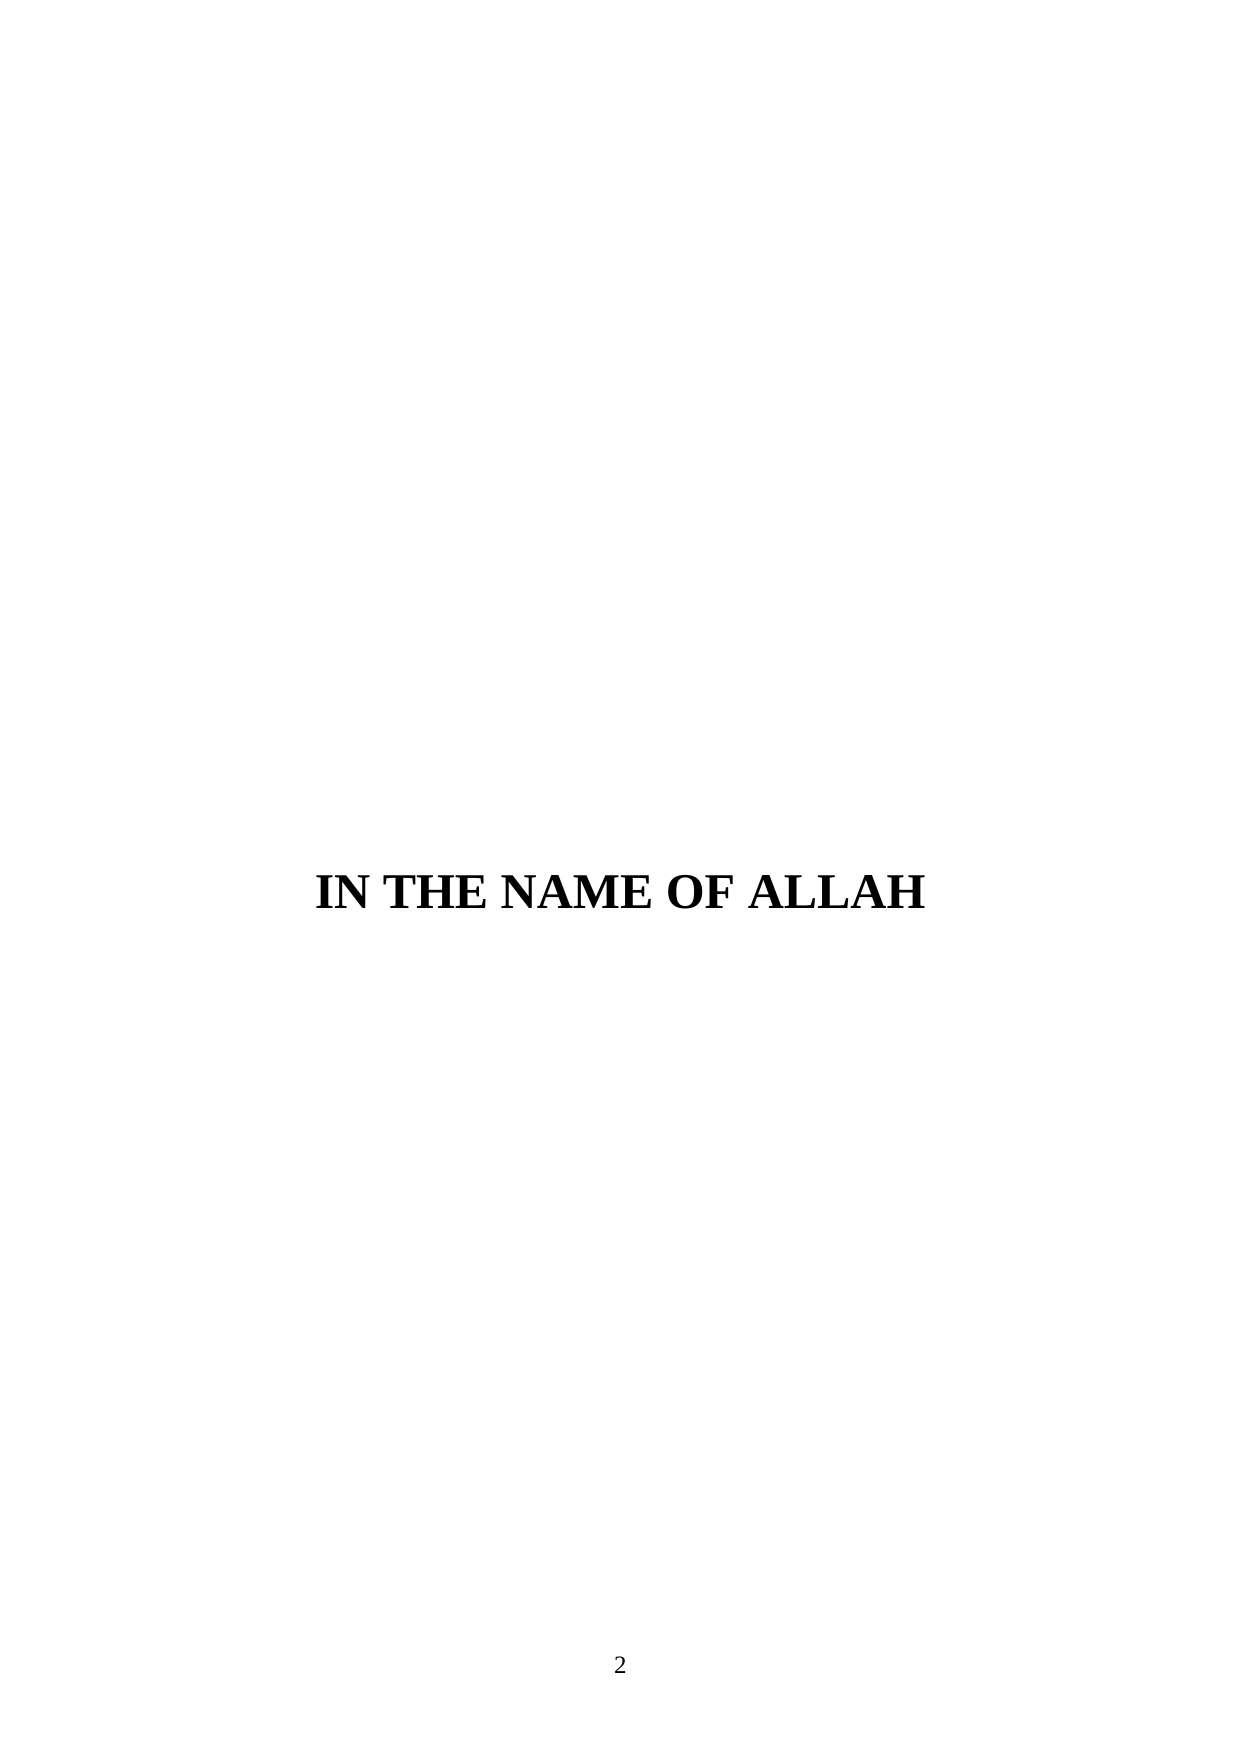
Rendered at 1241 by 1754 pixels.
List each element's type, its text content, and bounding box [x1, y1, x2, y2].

text IN THE NAME OF ALLAH [236, 862, 1004, 920]
